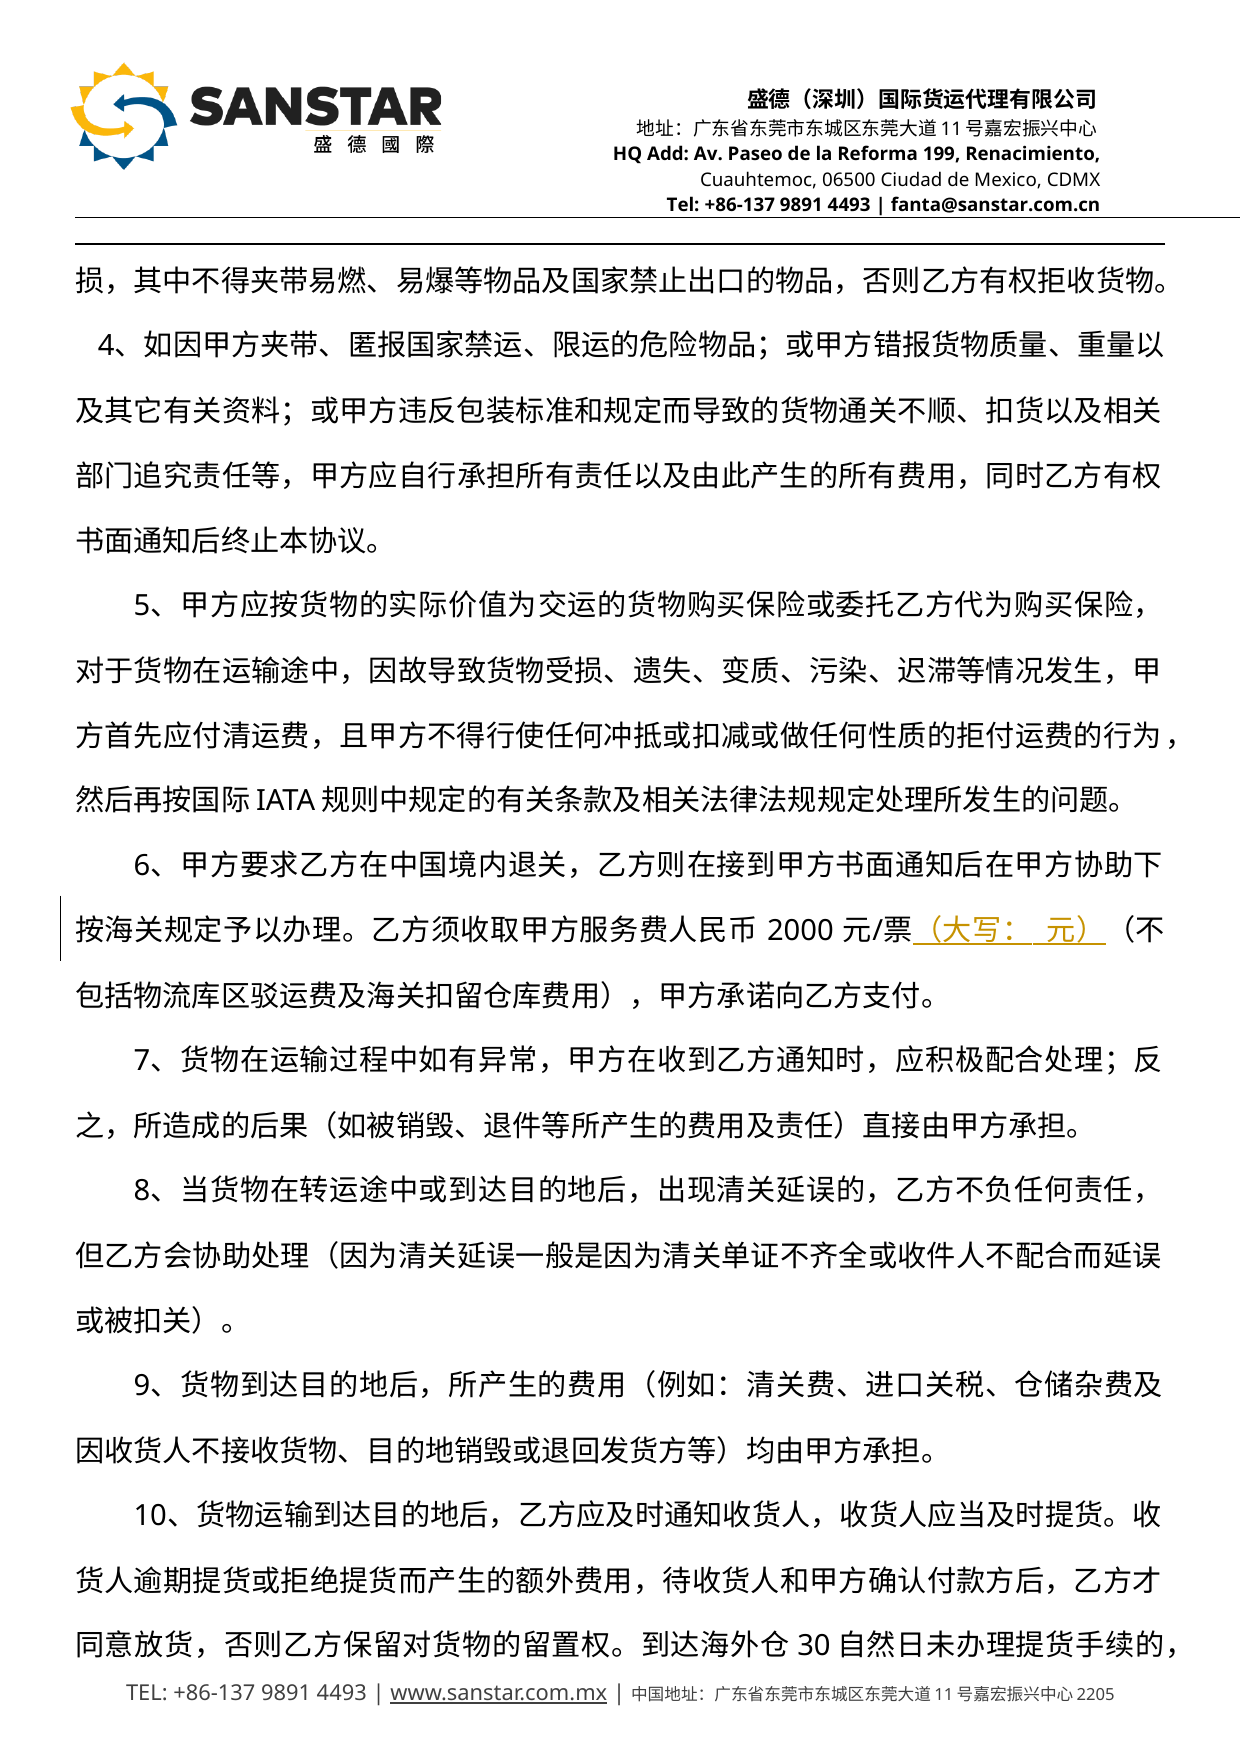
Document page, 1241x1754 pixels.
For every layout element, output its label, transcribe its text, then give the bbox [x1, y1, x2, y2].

text 9、货物到达目的地后，所产生的费用（例如：清关费、进口关税、仓储杂费及因收货人不接收货物、目的地销毁或退回发货方等）均由甲方承担。 [75, 1351, 1165, 1481]
picture [70, 62, 442, 170]
text 6、甲方要求乙方在中国境内退关，乙方则在接到甲方书面通知后在甲方协助下按海关规定予以办理。乙方须收取甲方服务费人民币 2000 元/票（不包括物流库区驳运费及海关扣留仓库费用），甲方承诺向乙方支付。 [75, 831, 1165, 1026]
text 4、如因甲方夹带、匿报国家禁运、限运的危险物品；或甲方错报货物质量、重量以及其它有关资料；或甲方违反包装标准和规定而导致的货物通关不顺、扣货以及相关部门追究责任等，甲方应自行承担所有责任以及由此产生的所有费用，同时乙方有权书面通知后终止本协议。 [75, 311, 1165, 571]
text 7、货物在运输过程中如有异常，甲方在收到乙方通知时，应积极配合处理；反之，所造成的后果（如被销毁、退件等所产生的费用及责任）直接由甲方承担。 [75, 1026, 1165, 1156]
text 10、货物运输到达目的地后，乙方应及时通知收货人，收货人应当及时提货。收货人逾期提货或拒绝提货而产生的额外费用，待收货人和甲方确认付款方后，乙方才同意放货，否则乙方保留对货物的留置权。到达海外仓30自然日未办理提货手续的，视为甲方弃货。 [75, 1481, 1165, 1676]
text 8、当货物在转运途中或到达目的地后，出现清关延误的，乙方不负任何责任，但乙方会协助处理（因为清关延误一般是因为清关单证不齐全或收件人不配合而延误或被扣关）。 [75, 1156, 1165, 1351]
text 3、甲方要确保交付给乙方的货物包装完整、牢固，各类标志、储运说明完好无损，其中不得夹带易燃、易爆等物品及国家禁止出口的物品，否则乙方有权拒收货物。 [75, 246, 1165, 311]
text 5、甲方应按货物的实际价值为交运的货物购买保险或委托乙方代为购买保险，对于货物在运输途中，因故导致货物受损、遗失、变质、污染、迟滞等情况发生，甲方首先应付清运费，且甲方不得行使任何冲抵或扣减或做任何性质的拒付运费的行为，然后再按国际IATA规则中规定的有关条款及相关法律法规规定处理所发生的问题。 [75, 571, 1165, 831]
